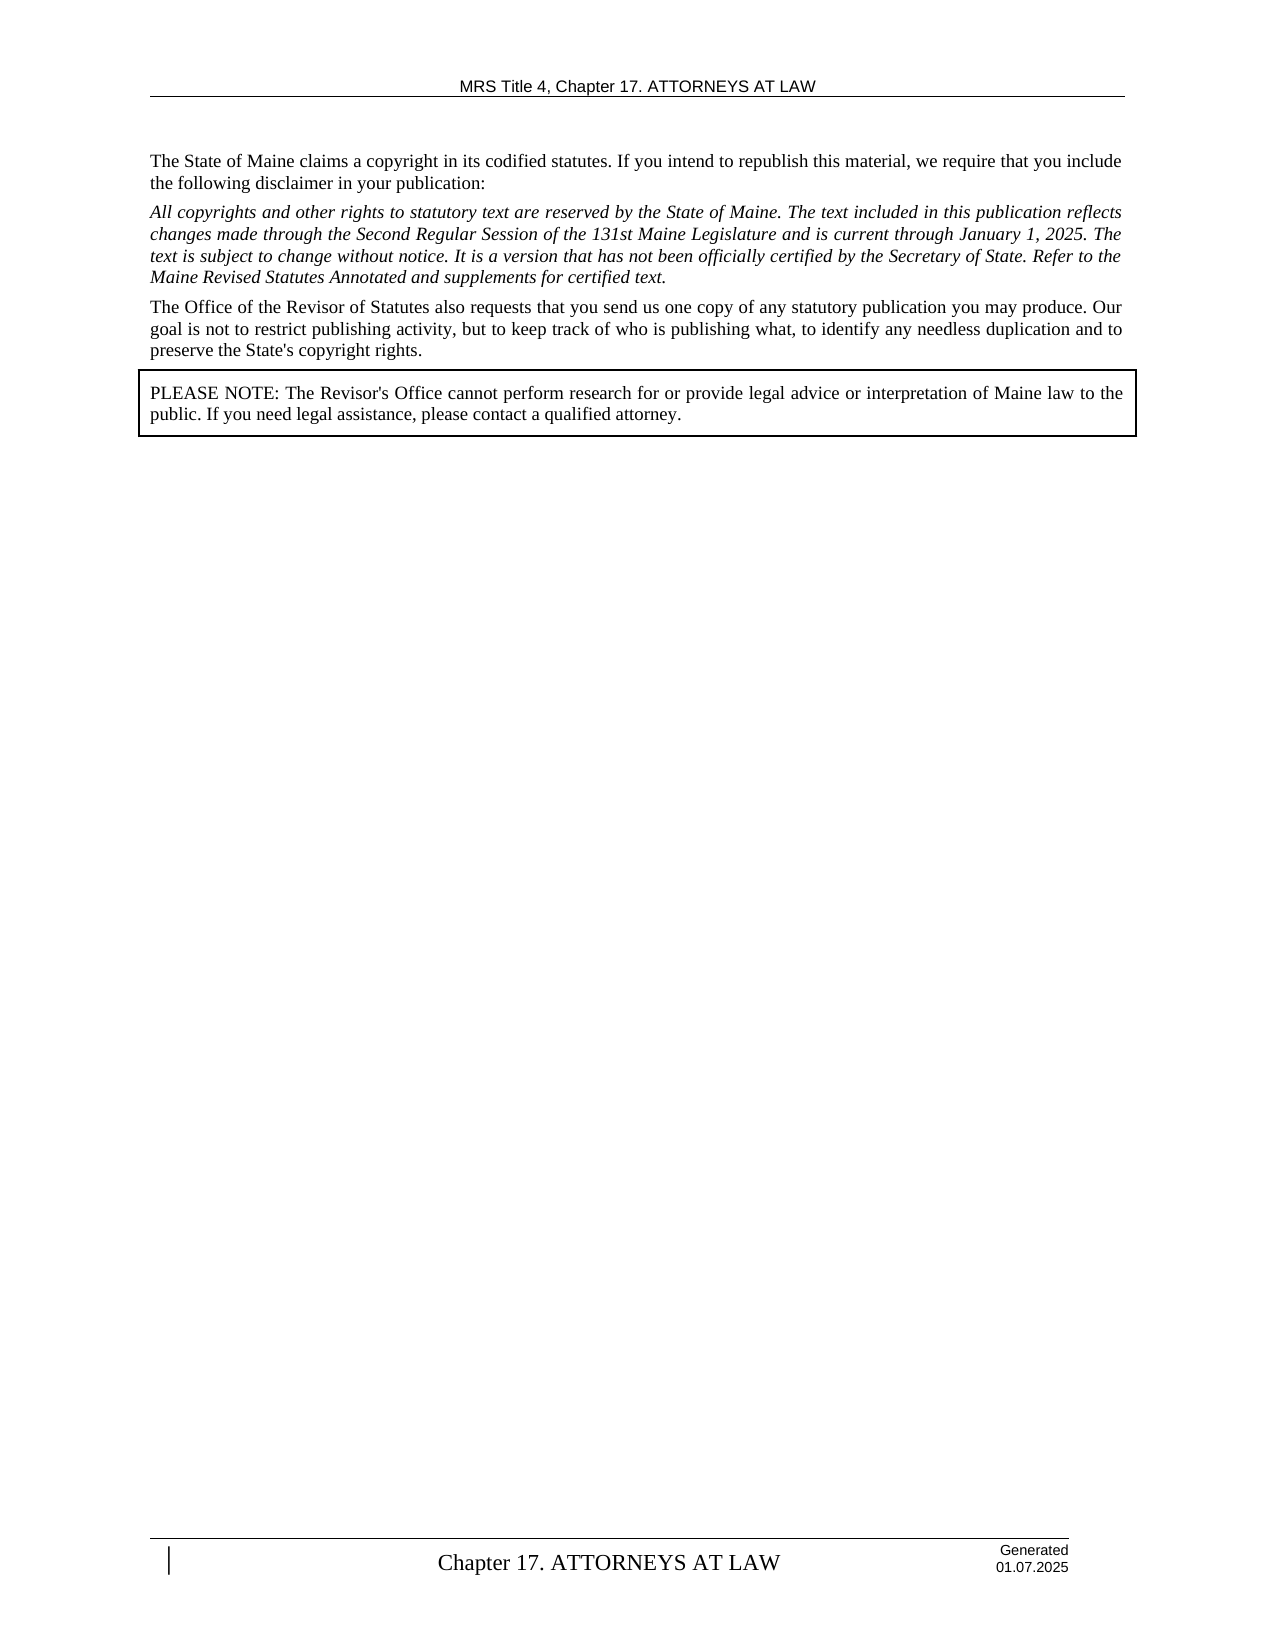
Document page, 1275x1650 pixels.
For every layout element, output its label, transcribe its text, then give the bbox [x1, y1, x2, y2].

text The Office of the Revisor of Statutes also requests that you send us one copy of any statutory publication you may produce. Our goal is not to restrict publishing activity, but to keep track of who is publishing what, to identify any needless duplication and to preserve the State's copyright rights. [150, 296, 1125, 361]
text All copyrights and other rights to statutory text are reserved by the State of Maine. The text included in this publication reflects changes made through the Second Regular Session of the 131st Maine Legislature and is current through January 1, 2025 . The text is subject to change without notice. It is a version that has not been officially certified by the Secretary of State. Refer to the Maine Revised Statutes Annotated and supplements for certified text. [150, 201, 1125, 288]
text PLEASE NOTE: The Revisor's Office cannot perform research for or provide legal advice or interpretation of Maine law to the public. If you need legal assistance, please contact a qualified attorney. [140, 371, 1135, 435]
text The State of Maine claims a copyright in its codified statutes. If you intend to republish this material, we require that you include the following disclaimer in your publication: [150, 150, 1125, 193]
